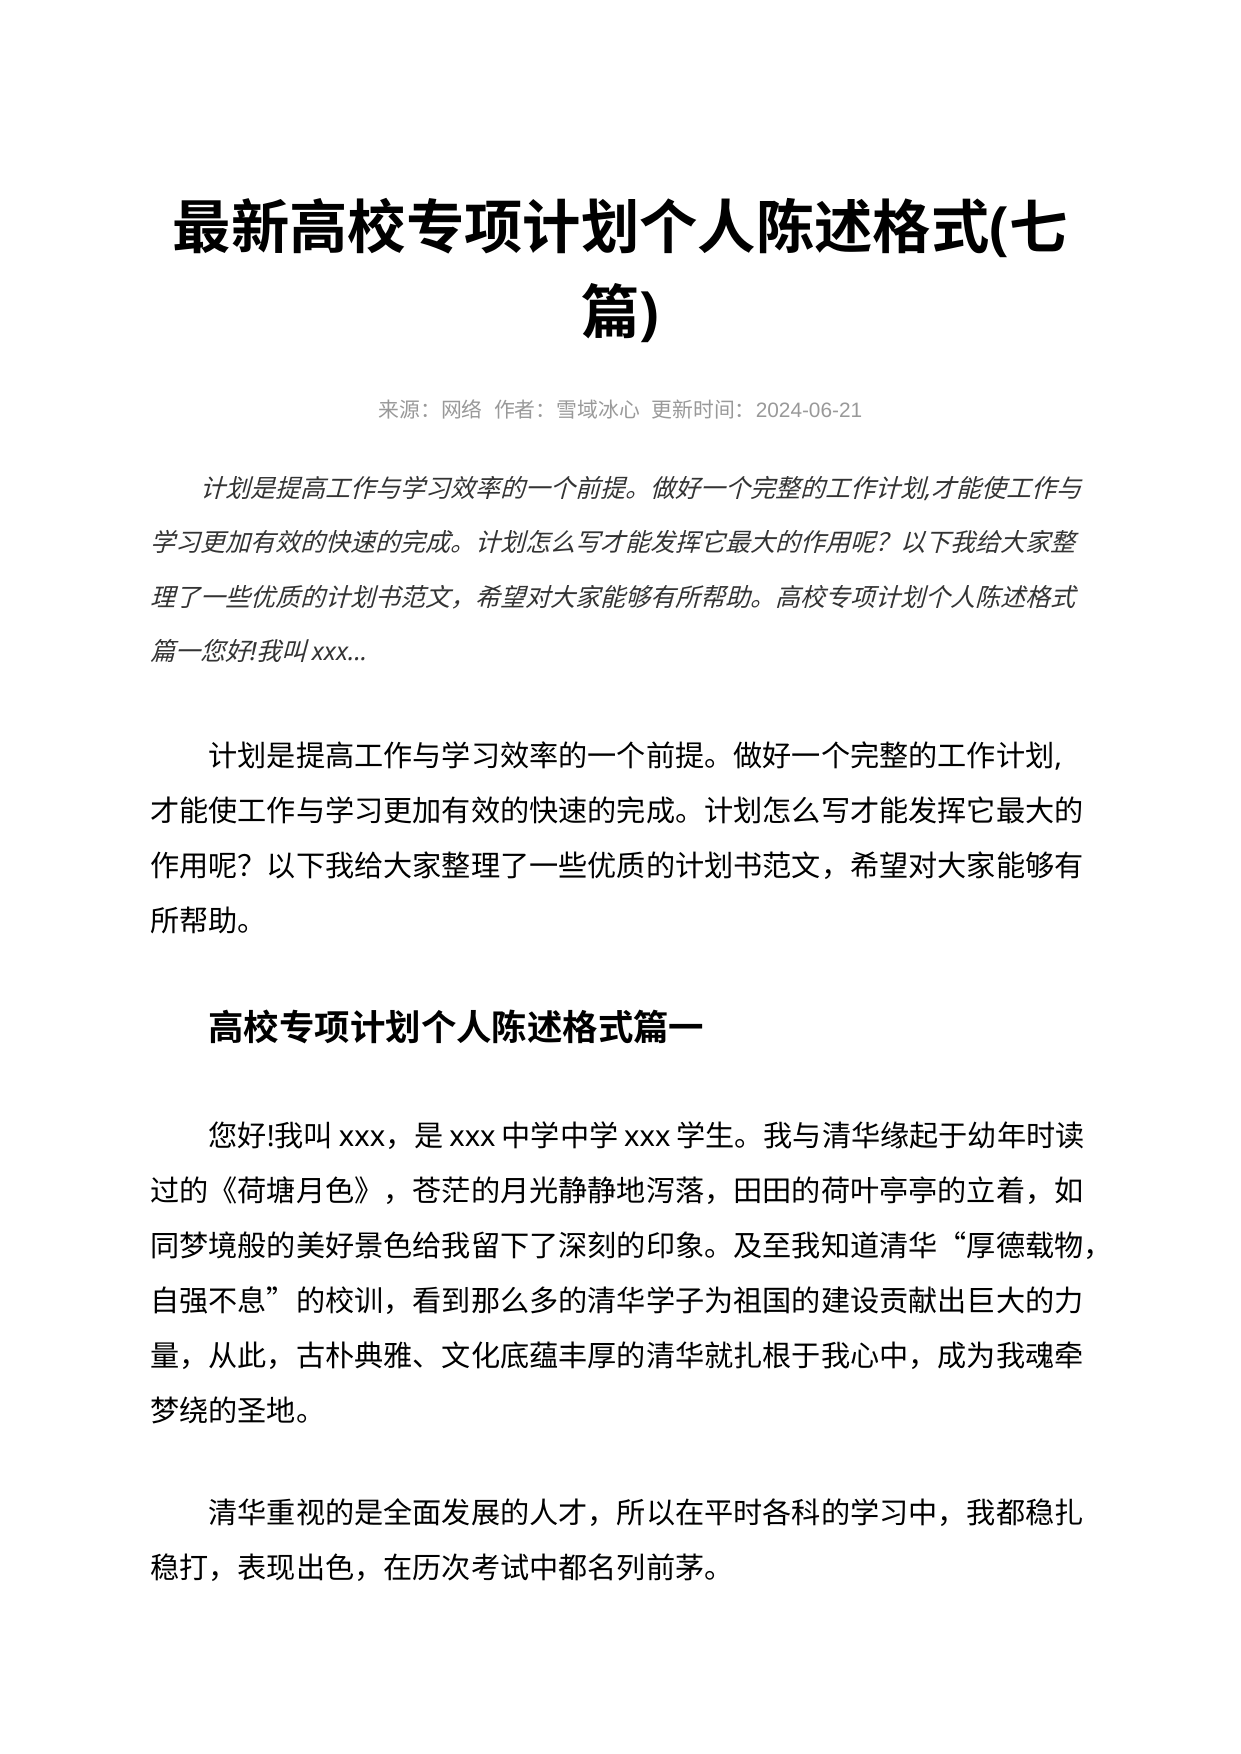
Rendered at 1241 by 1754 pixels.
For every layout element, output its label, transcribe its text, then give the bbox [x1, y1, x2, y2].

text 计划是提高工作与学习效率的一个前提。做好一个完整的工作计划,才能使工作与学习更加有效的快速的完成。计划怎么写才能发挥它最大的作用呢？以下我给大家整理了一些优质的计划书范文，希望对大家能够有所帮助。 [150, 733, 1090, 940]
text 计划是提高工作与学习效率的一个前提。做好一个完整的工作计划,才能使工作与学习更加有效的快速的完成。计划怎么写才能发挥它最大的作用呢？以下我给大家整理了一些优质的计划书范文，希望对大家能够有所帮助。高校专项计划个人陈述格式篇一您好!我叫xxx... [150, 468, 1090, 668]
subtitle 最新高校专项计划个人陈述格式(七篇) [150, 181, 1090, 351]
text 您好!我叫xxx，是xxx中学中学xxx学生。我与清华缘起于幼年时读过的《荷塘月色》，苍茫的月光静静地泻落，田田的荷叶亭亭的立着，如同梦境般的美好景色给我留下了深刻的印象。及至我知道清华“厚德载物，自强不息”的校训，看到那么多的清华学子为祖国的建设贡献出巨大的力量，从此，古朴典雅、文化底蕴丰厚的清华就扎根于我心中，成为我魂牵梦绕的圣地。 [150, 1113, 1090, 1430]
text 高校专项计划个人陈述格式篇一 [150, 999, 1090, 1051]
text 来源：网络 作者：雪域冰心 更新时间：2024-06-21 [150, 398, 1090, 422]
text 清华重视的是全面发展的人才，所以在平时各科的学习中，我都稳扎稳打，表现出色，在历次考试中都名列前茅。 [150, 1489, 1090, 1586]
